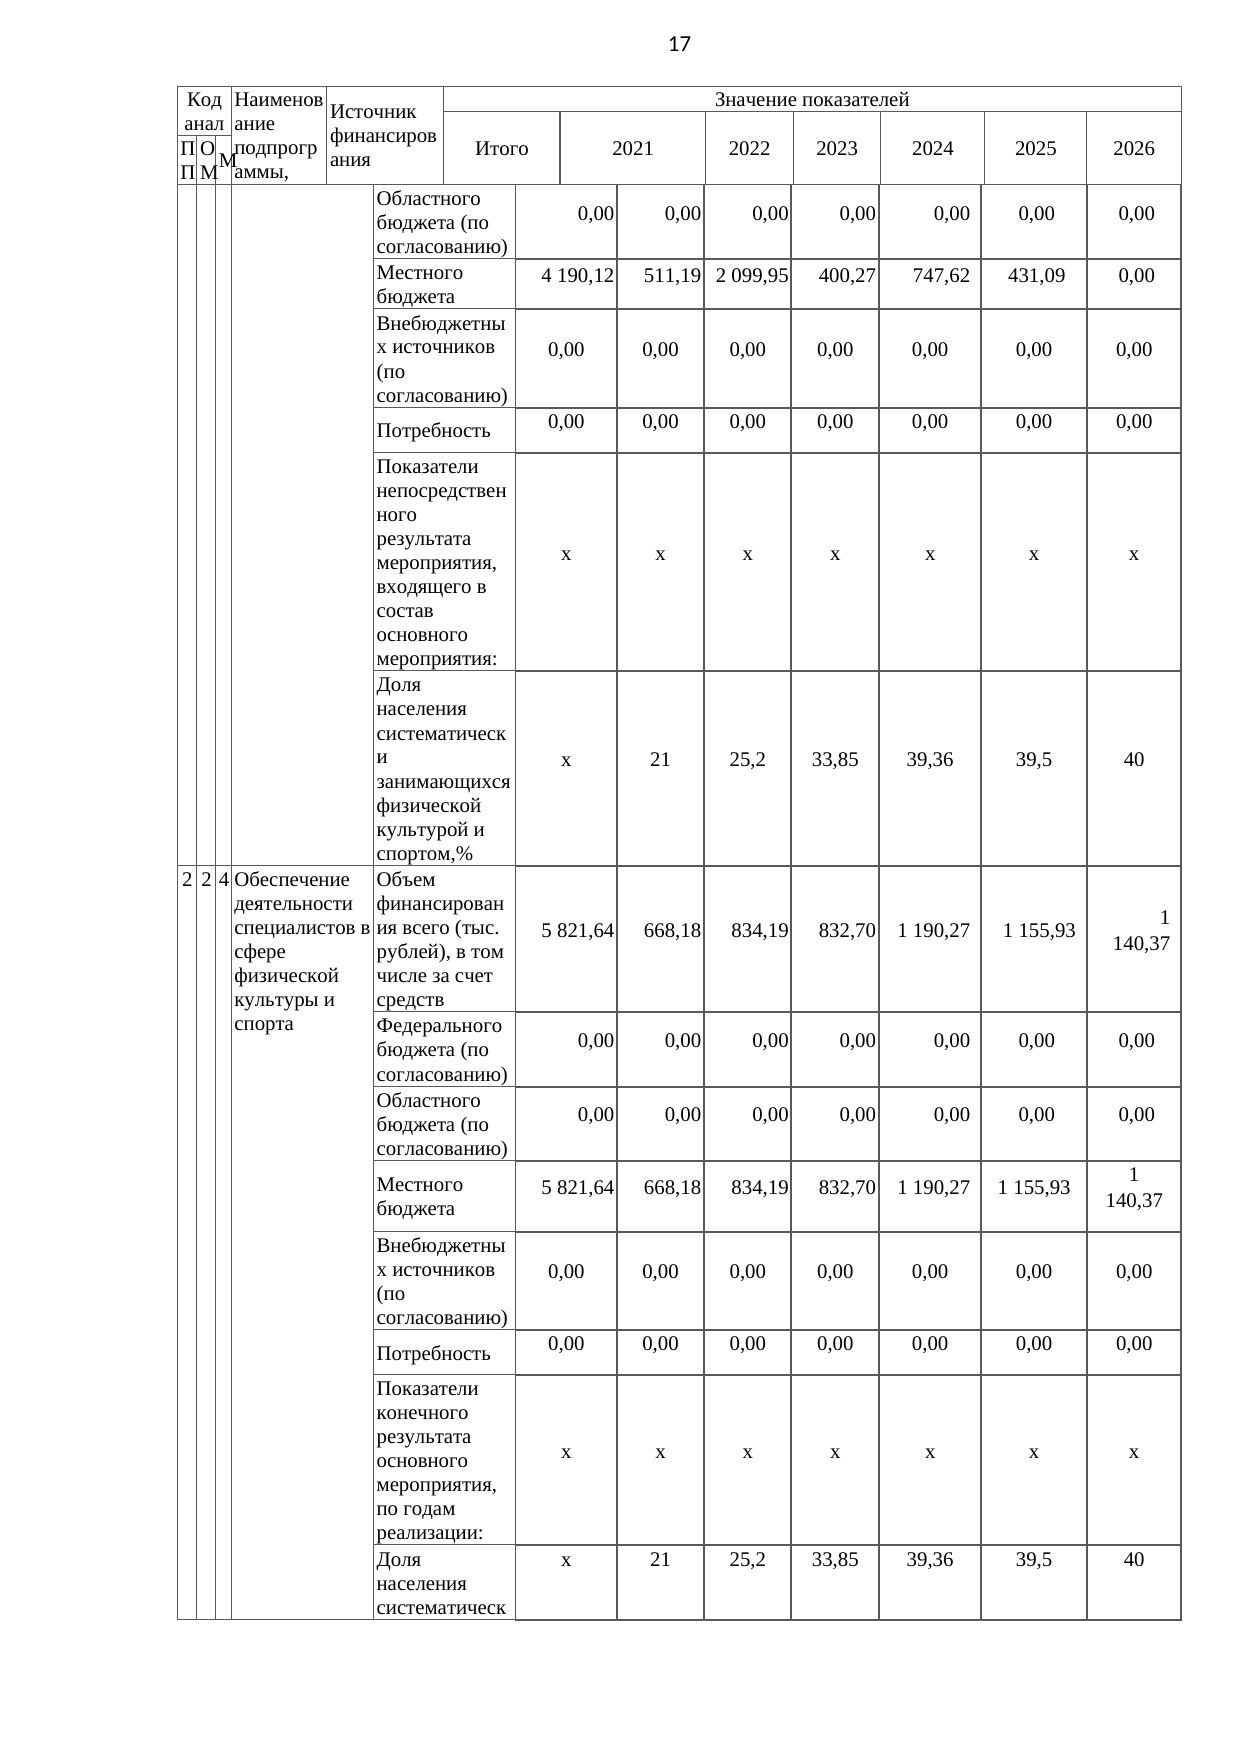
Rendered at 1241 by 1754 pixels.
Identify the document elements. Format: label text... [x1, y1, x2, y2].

table_cell 0,00 [982, 1331, 1086, 1374]
table_cell Объем финансирования всего (тыс. рублей), в том числе за счет средств [374, 866, 515, 1011]
table_cell х [880, 1376, 980, 1544]
table_cell х [792, 1376, 878, 1544]
table_cell Федерального бюджета (по согласованию) [374, 1012, 515, 1086]
table_cell 39,36 [880, 1546, 980, 1619]
table_cell х [705, 454, 790, 670]
table_cell 21 [618, 672, 703, 865]
table_cell 0,00 [880, 1013, 980, 1086]
table_cell 25,2 [705, 1546, 790, 1619]
table_cell 0,00 [982, 1233, 1086, 1329]
table_cell 1 155,93 [982, 1162, 1086, 1231]
table_cell 0,00 [618, 185, 703, 258]
table_cell 2025 [985, 112, 1086, 184]
table_cell 832,70 [792, 1162, 878, 1231]
table_cell 0,00 [880, 185, 980, 258]
table_cell 1 155,93 [982, 867, 1086, 1011]
table_cell ПП [178, 136, 196, 184]
table_cell 39,36 [880, 672, 980, 865]
table_cell 0,00 [880, 1331, 980, 1374]
table_cell 747,62 [880, 260, 980, 308]
table_cell 0,00 [618, 1013, 703, 1086]
table_cell 0,00 [1088, 1331, 1180, 1374]
table_cell 0,00 [1088, 1088, 1180, 1160]
table_cell 0,00 [516, 185, 616, 258]
table_cell х [516, 454, 616, 670]
table_cell 40 [1088, 672, 1180, 865]
table_cell 2021 [561, 112, 705, 184]
table_cell 0,00 [1088, 1013, 1180, 1086]
table_cell 1 190,27 [880, 867, 980, 1011]
table_cell М [216, 136, 231, 184]
table_cell Показатели конечного результата основного мероприятия, по годам реализации: [374, 1375, 515, 1544]
table_cell 0,00 [516, 1233, 616, 1329]
table_cell х [880, 454, 980, 670]
table_cell 2 099,95 [705, 260, 790, 308]
table_cell 2026 [1087, 112, 1181, 184]
table_cell х [516, 672, 616, 865]
table_cell 0,00 [982, 1088, 1086, 1160]
table_cell 0,00 [1088, 310, 1180, 407]
table_cell х [982, 454, 1086, 670]
table_cell х [618, 1376, 703, 1544]
table_cell 0,00 [705, 409, 790, 452]
table_cell 2 [197, 866, 215, 1619]
table_cell 1 140,37 [1088, 867, 1180, 1011]
table_cell 4 190,12 [516, 260, 616, 308]
table_cell Доля населения систематически занимающихся физической культурой и спортом,% [374, 671, 515, 865]
table_cell 400,27 [792, 260, 878, 308]
table_cell 0,00 [982, 185, 1086, 258]
table_cell 0,00 [880, 1233, 980, 1329]
table_cell 0,00 [516, 1331, 616, 1374]
table_cell 2024 [881, 112, 984, 184]
table_cell 39,5 [982, 672, 1086, 865]
table_cell Местного бюджета [374, 1161, 515, 1231]
table_cell 0,00 [792, 1233, 878, 1329]
table_cell ОМ [197, 136, 215, 184]
table_cell 0,00 [618, 1088, 703, 1160]
table_cell 0,00 [792, 1013, 878, 1086]
table_cell 5 821,64 [516, 1162, 616, 1231]
table_cell 834,19 [705, 1162, 790, 1231]
table_cell х [516, 1376, 616, 1544]
table_cell 2023 [794, 112, 880, 184]
table_header Источник финансирования [327, 87, 443, 184]
table_cell 25,2 [705, 672, 790, 865]
table_header Значение показателей [444, 87, 1181, 111]
table_cell 21 [618, 1546, 703, 1619]
table_cell Областного бюджета (по согласованию) [374, 1087, 515, 1160]
table_cell 0,00 [982, 310, 1086, 407]
table_cell х [1088, 454, 1180, 670]
table_cell 5 821,64 [516, 867, 616, 1011]
table_cell 40 [1088, 1546, 1180, 1619]
table_cell 0,00 [1088, 260, 1180, 308]
table_cell 0,00 [1088, 409, 1180, 452]
table_cell 0,00 [705, 310, 790, 407]
table_cell Показатели непосредственного результата мероприятия, входящего в состав основного мероприятия: [374, 453, 515, 670]
table_cell 2 [178, 866, 196, 1619]
table_cell Потребность [374, 408, 515, 452]
table_cell 0,00 [792, 310, 878, 407]
table_cell 0,00 [1088, 1233, 1180, 1329]
table_cell 2022 [706, 112, 793, 184]
table_cell 0,00 [792, 1331, 878, 1374]
table_cell 0,00 [705, 1013, 790, 1086]
table_cell 33,85 [792, 672, 878, 865]
table_cell 0,00 [705, 1088, 790, 1160]
table_cell х [705, 1376, 790, 1544]
table_cell 0,00 [880, 310, 980, 407]
table_cell 0,00 [516, 1088, 616, 1160]
table_cell х [516, 1546, 616, 1619]
table_cell х [982, 1376, 1086, 1544]
table_cell 668,18 [618, 1162, 703, 1231]
table_cell 0,00 [618, 1233, 703, 1329]
table_cell 0,00 [880, 1088, 980, 1160]
table_cell 0,00 [880, 409, 980, 452]
table_cell Местного бюджета [374, 259, 515, 308]
table_cell 0,00 [516, 409, 616, 452]
table_cell 0,00 [618, 1331, 703, 1374]
table_cell 0,00 [982, 1013, 1086, 1086]
table_cell 33,85 [792, 1546, 878, 1619]
table_cell Потребность [374, 1330, 515, 1374]
table_cell 39,5 [982, 1546, 1086, 1619]
table_cell Обеспечение деятельности специалистов в сфере физической культуры и спорта [232, 866, 373, 1619]
table_cell х [618, 454, 703, 670]
table_cell 832,70 [792, 867, 878, 1011]
table_cell 0,00 [618, 310, 703, 407]
table_cell х [792, 454, 878, 670]
table_cell Итого [444, 112, 559, 184]
table_cell Областного бюджета (по согласованию) [374, 185, 515, 258]
table_cell 4 [216, 866, 231, 1619]
table_cell Внебюджетных источников (по согласованию) [374, 1232, 515, 1329]
table_cell 668,18 [618, 867, 703, 1011]
table_cell 0,00 [705, 1331, 790, 1374]
table_cell 0,00 [982, 409, 1086, 452]
table_cell 0,00 [792, 409, 878, 452]
table_cell 511,19 [618, 260, 703, 308]
table_cell 431,09 [982, 260, 1086, 308]
table_cell 0,00 [618, 409, 703, 452]
table_cell 0,00 [792, 1088, 878, 1160]
table_cell 834,19 [705, 867, 790, 1011]
table_header Наименование подпрограммы, задачи подпрограммы, основного мероприятия муниципальной программы [232, 87, 326, 184]
table_cell 0,00 [516, 1013, 616, 1086]
table_cell Внебюджетных источников (по согласованию) [374, 309, 515, 407]
table_cell 0,00 [705, 185, 790, 258]
table_cell 1 190,27 [880, 1162, 980, 1231]
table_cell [374, 1545, 515, 1619]
table_cell 0,00 [1088, 185, 1180, 258]
table_cell х [1088, 1376, 1180, 1544]
table_cell 1 140,37 [1088, 1162, 1180, 1231]
table_cell 0,00 [705, 1233, 790, 1329]
table_cell 0,00 [792, 185, 878, 258]
table_cell 0,00 [516, 310, 616, 407]
